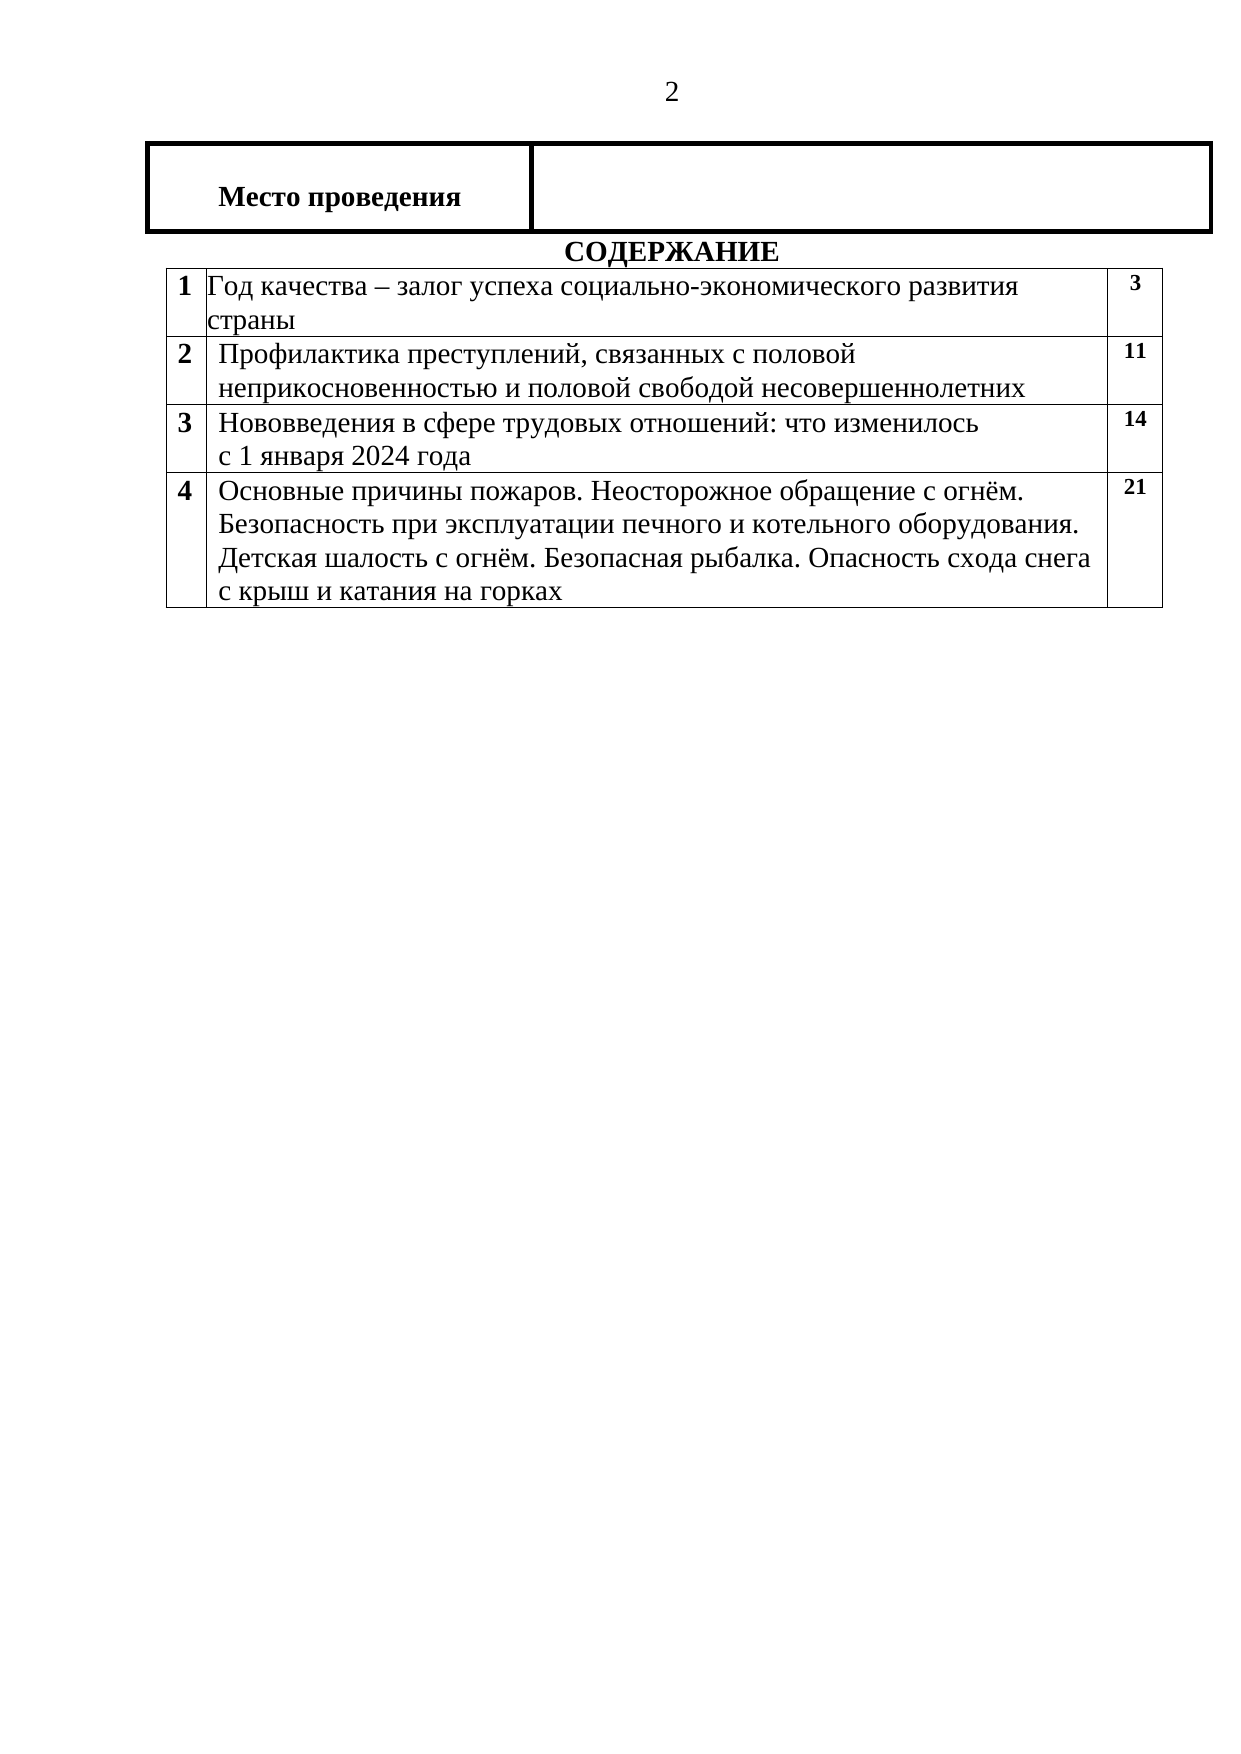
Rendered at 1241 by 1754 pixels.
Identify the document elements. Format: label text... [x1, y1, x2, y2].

table_header Год качества – залог успеха социально-экономического развития страны [207, 269, 1107, 336]
table_cell Нововведения в сфере трудовых отношений: что изменилось с 1 января 2024 года [207, 405, 1107, 472]
table_cell 11 [1108, 337, 1162, 404]
table_cell Основные причины пожаров. Неосторожное обращение с огнём. Безопасность при эксплуатации печного и котельного оборудования. Детская шалость с огнём. Безопасная рыбалка. Опасность схода снега с крыш и катания на горках [207, 473, 1107, 607]
text СОДЕРЖАНИЕ [177, 234, 1167, 267]
table_header 1 [167, 269, 206, 336]
table_header 3 [1108, 269, 1162, 336]
table_cell 21 [1108, 473, 1162, 607]
table_cell 3 [167, 405, 206, 472]
table_cell 4 [167, 473, 206, 607]
table_cell [534, 146, 1209, 229]
table_cell Профилактика преступлений, связанных с половой неприкосновенностью и половой свободой несовершеннолетних [207, 337, 1107, 404]
table_cell Место проведения [150, 146, 529, 229]
table_cell 2 [167, 337, 206, 404]
table_cell 14 [1108, 405, 1162, 472]
